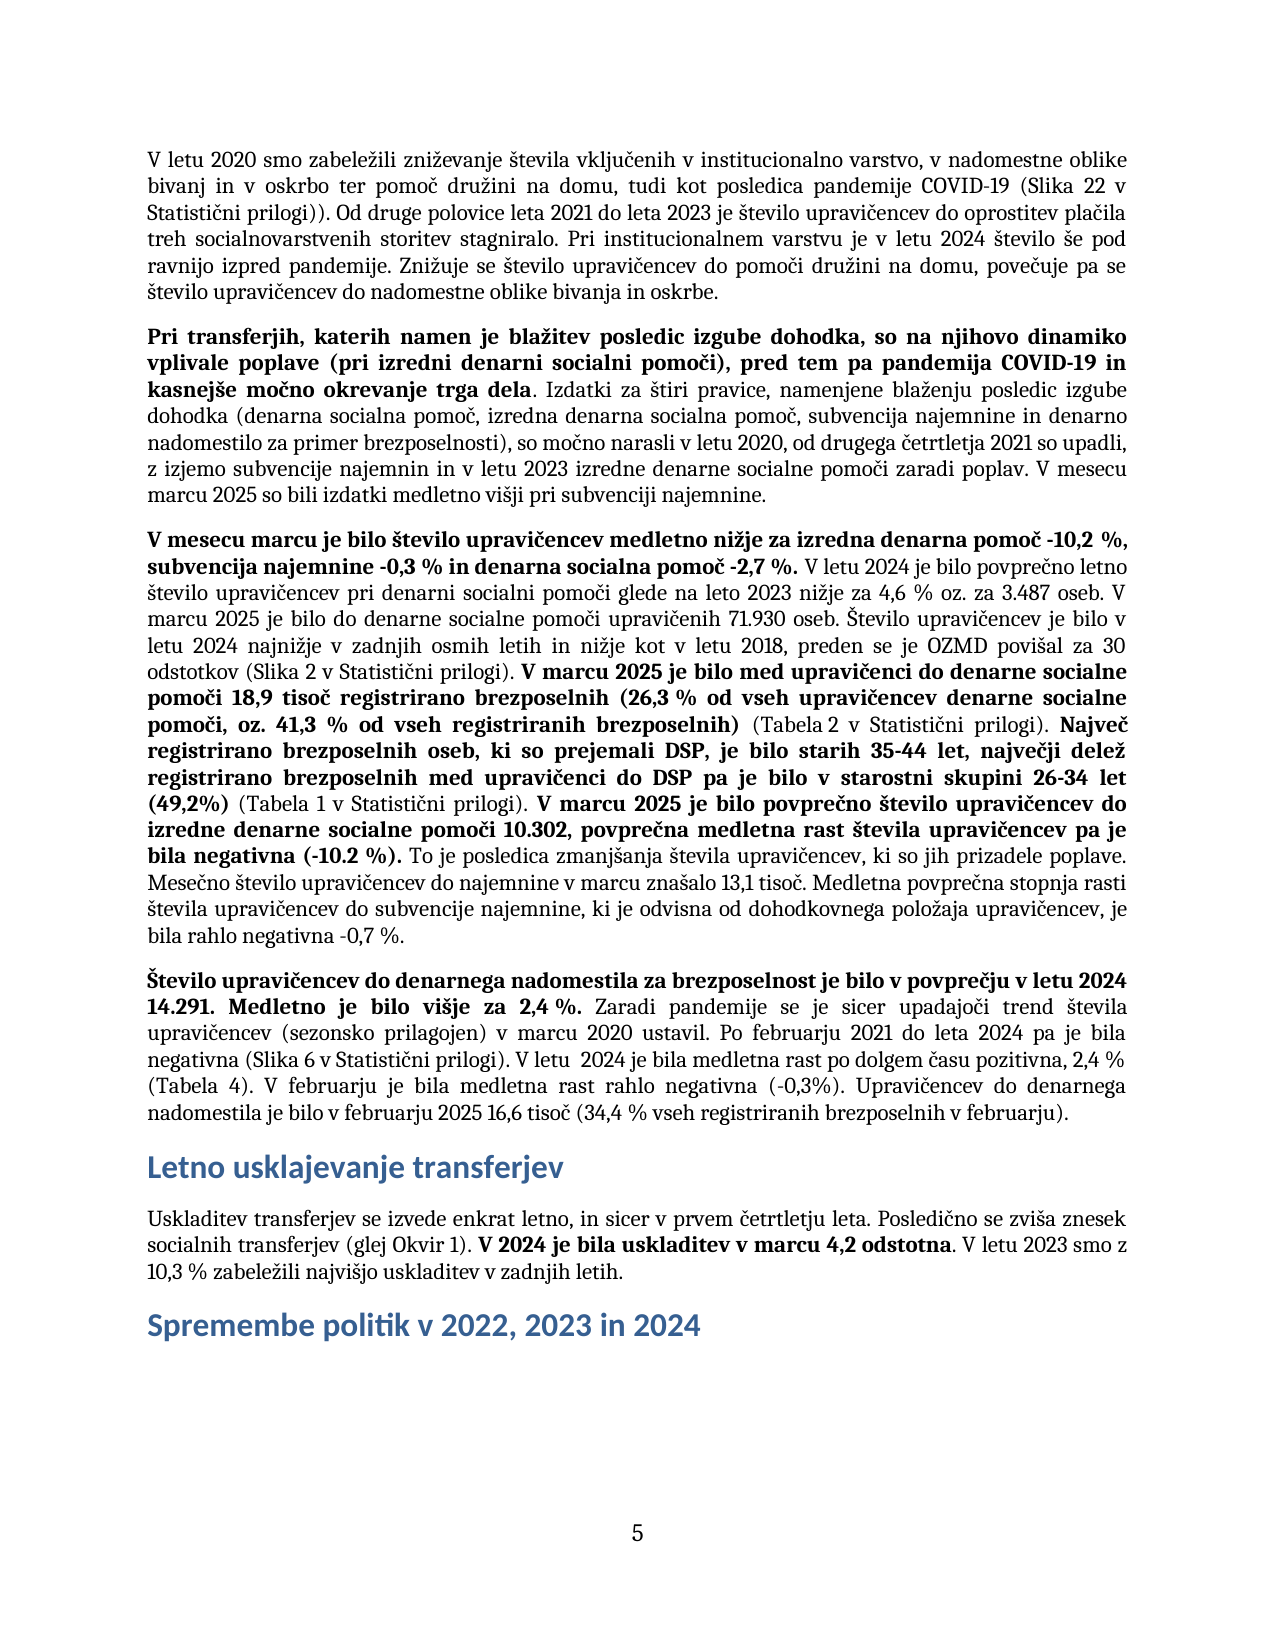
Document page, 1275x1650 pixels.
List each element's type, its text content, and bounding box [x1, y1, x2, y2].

subtitle Letno usklajevanje transferjev [147, 1146, 1128, 1187]
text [147, 147, 1128, 305]
text V mesecu marcu je bilo število upravičencev medletno nižje za izredna denarna pomoč -10,2 %, subvencija najemnine -0,3 % in denarna socialna pomoč -2,7 %. V letu 2024 je bilo povprečno letno število upravičencev pri denarni socialni pomoči glede na leto 2023 nižje za 4,6 % oz. za 3.487 oseb. V marcu 2025 je bilo do denarne socialne pomoči upravičenih 71.930 oseb. Število upravičencev je bilo v letu 2024 najnižje v zadnjih osmih letih in nižje kot v letu 2018, preden se je OZMD povišal za 30 odstotkov (Slika 2 v Statistični prilogi). V marcu 2025 je bilo med upravičenci do denarne socialne pomoči 18,9 tisoč registrirano brezposelnih (26,3 % od vseh upravičencev denarne socialne pomoči, oz. 41,3 % od vseh registriranih brezposelnih) (Tabela 2 v Statistični prilogi). Največ registrirano brezposelnih oseb, ki so prejemali DSP, je bilo starih 35-44 let, največji delež registrirano brezposelnih med upravičenci do DSP pa je bilo v starostni skupini 26-34 let (49,2%) (Tabela 1 v Statistični prilogi). V marcu 2025 je bilo povprečno število upravičencev do izredne denarne socialne pomoči 10.302, povprečna medletna rast števila upravičencev pa je bila negativna (-10.2 %). To je posledica zmanjšanja števila upravičencev, ki so jih prizadele poplave. Mesečno število upravičencev do najemnine v marcu znašalo 13,1 tisoč. Medletna povprečna stopnja rasti števila upravičencev do subvencije najemnine, ki je odvisna od dohodkovnega položaja upravičencev, je bila rahlo negativna -0,7 %. [147, 527, 1128, 949]
text Pri transferjih, katerih namen je blažitev posledic izgube dohodka, so na njihovo dinamiko vplivale poplave (pri izredni denarni socialni pomoči), pred tem pa pandemija COVID-19 in kasnejše močno okrevanje trga dela. Izdatki za štiri pravice, namenjene blaženju posledic izgube dohodka (denarna socialna pomoč, izredna denarna socialna pomoč, subvencija najemnine in denarno nadomestilo za primer brezposelnosti), so močno narasli v letu 2020, od drugega četrtletja 2021 so upadli, z izjemo subvencije najemnin in v letu 2023 izredne denarne socialne pomoči zaradi poplav. V mesecu marcu 2025 so bili izdatki medletno višji pri subvenciji najemnine. [147, 324, 1128, 508]
text Število upravičencev do denarnega nadomestila za brezposelnost je bilo v povprečju v letu 2024 14.291. Medletno je bilo višje za 2,4 %. Zaradi pandemije se je sicer upadajoči trend števila upravičencev (sezonsko prilagojen) v marcu 2020 ustavil. Po februarju 2021 do leta 2024 pa je bila negativna (Slika 6 v Statistični prilogi). V letu 2024 je bila medletna rast po dolgem času pozitivna, 2,4 % (Tabela 4). V februarju je bila medletna rast rahlo negativna (-0,3%). Upravičencev do denarnega nadomestila je bilo v februarju 2025 16,6 tisoč (34,4 % vseh registriranih brezposelnih v februarju). [147, 967, 1128, 1126]
text Uskladitev transferjev se izvede enkrat letno, in sicer v prvem četrtletju leta. Posledično se zviša znesek socialnih transferjev (glej Okvir 1). V 2024 je bila uskladitev v marcu 4,2 odstotna. V letu 2023 smo z 10,3 % zabeležili najvišjo uskladitev v zadnjih letih. [147, 1206, 1128, 1285]
text Spremembe politik v 2022, 2023 in 2024 [147, 1304, 1128, 1344]
